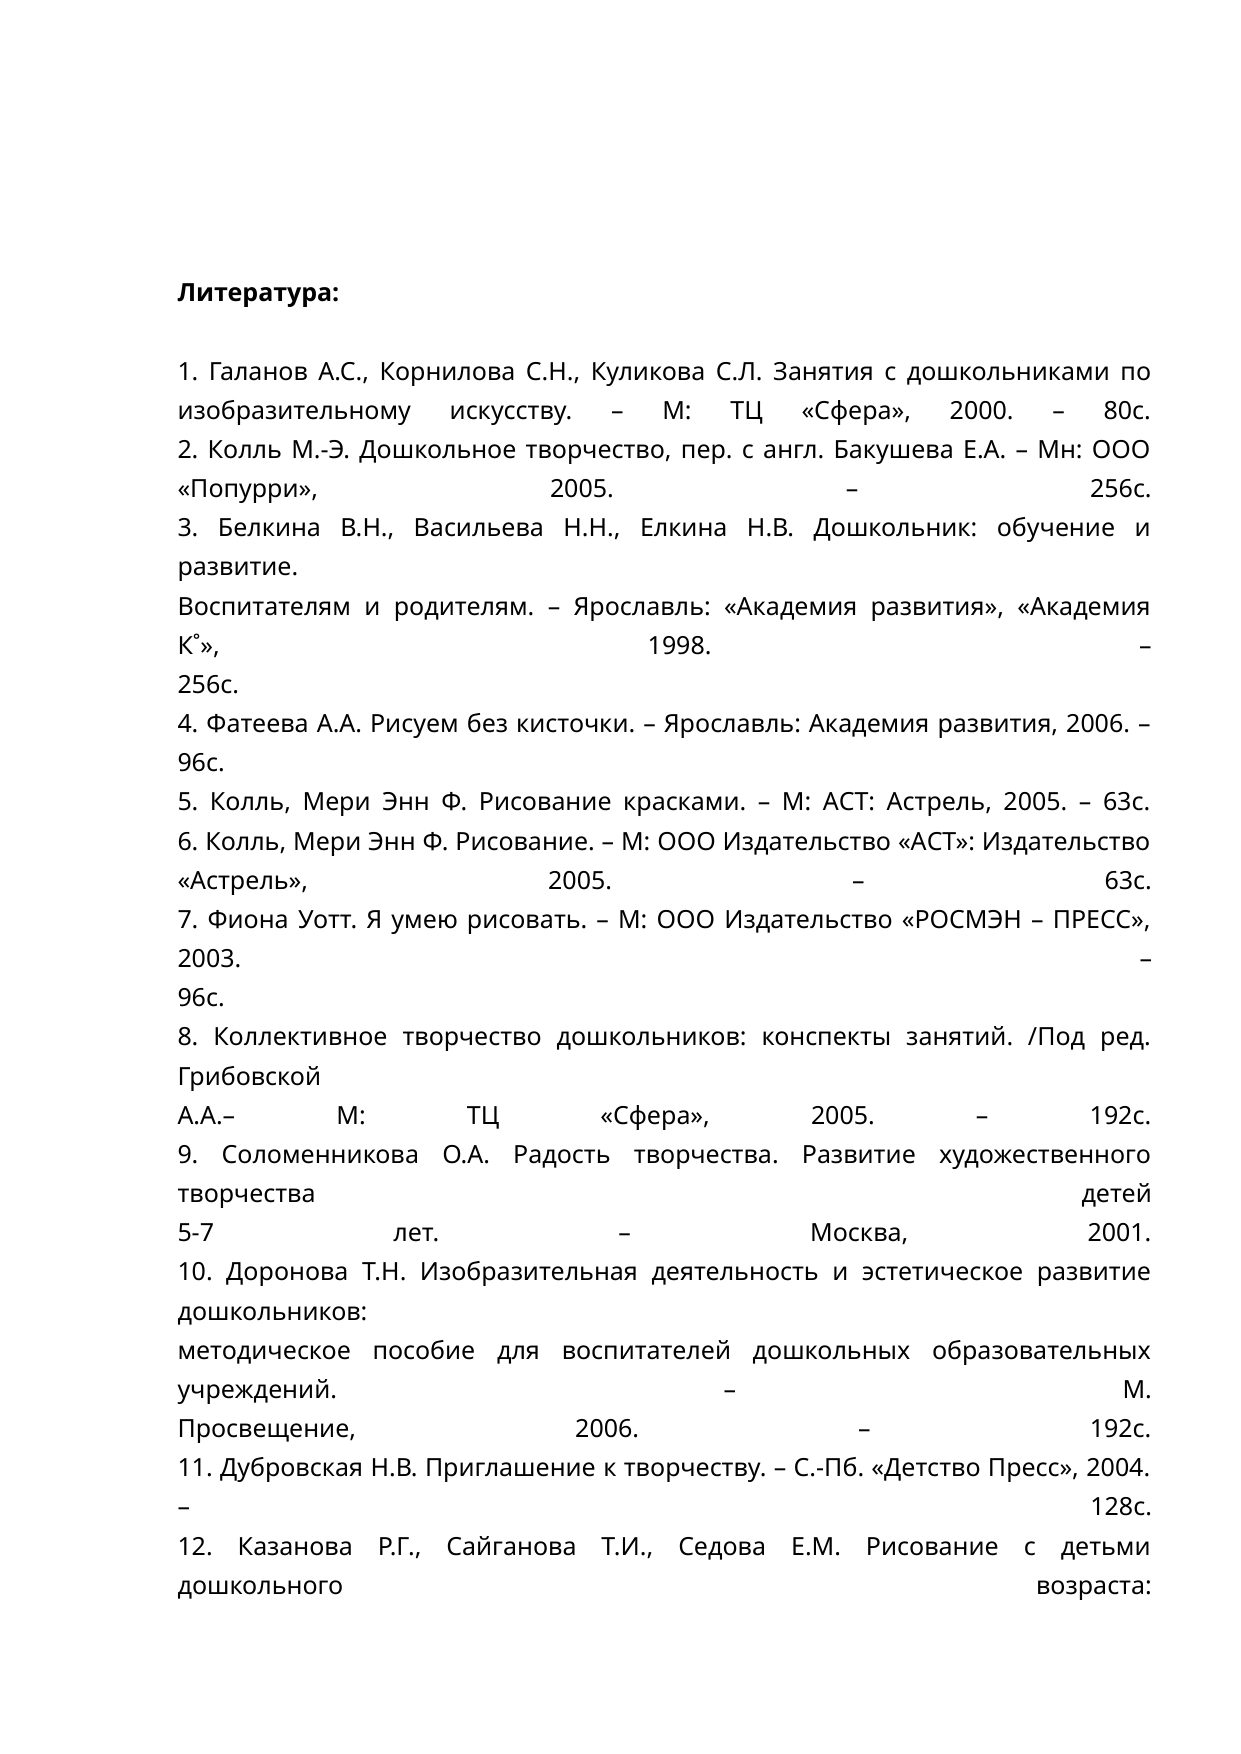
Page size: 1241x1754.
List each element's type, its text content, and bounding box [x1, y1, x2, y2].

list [177, 314, 1152, 1601]
list Литература: [177, 275, 1152, 309]
